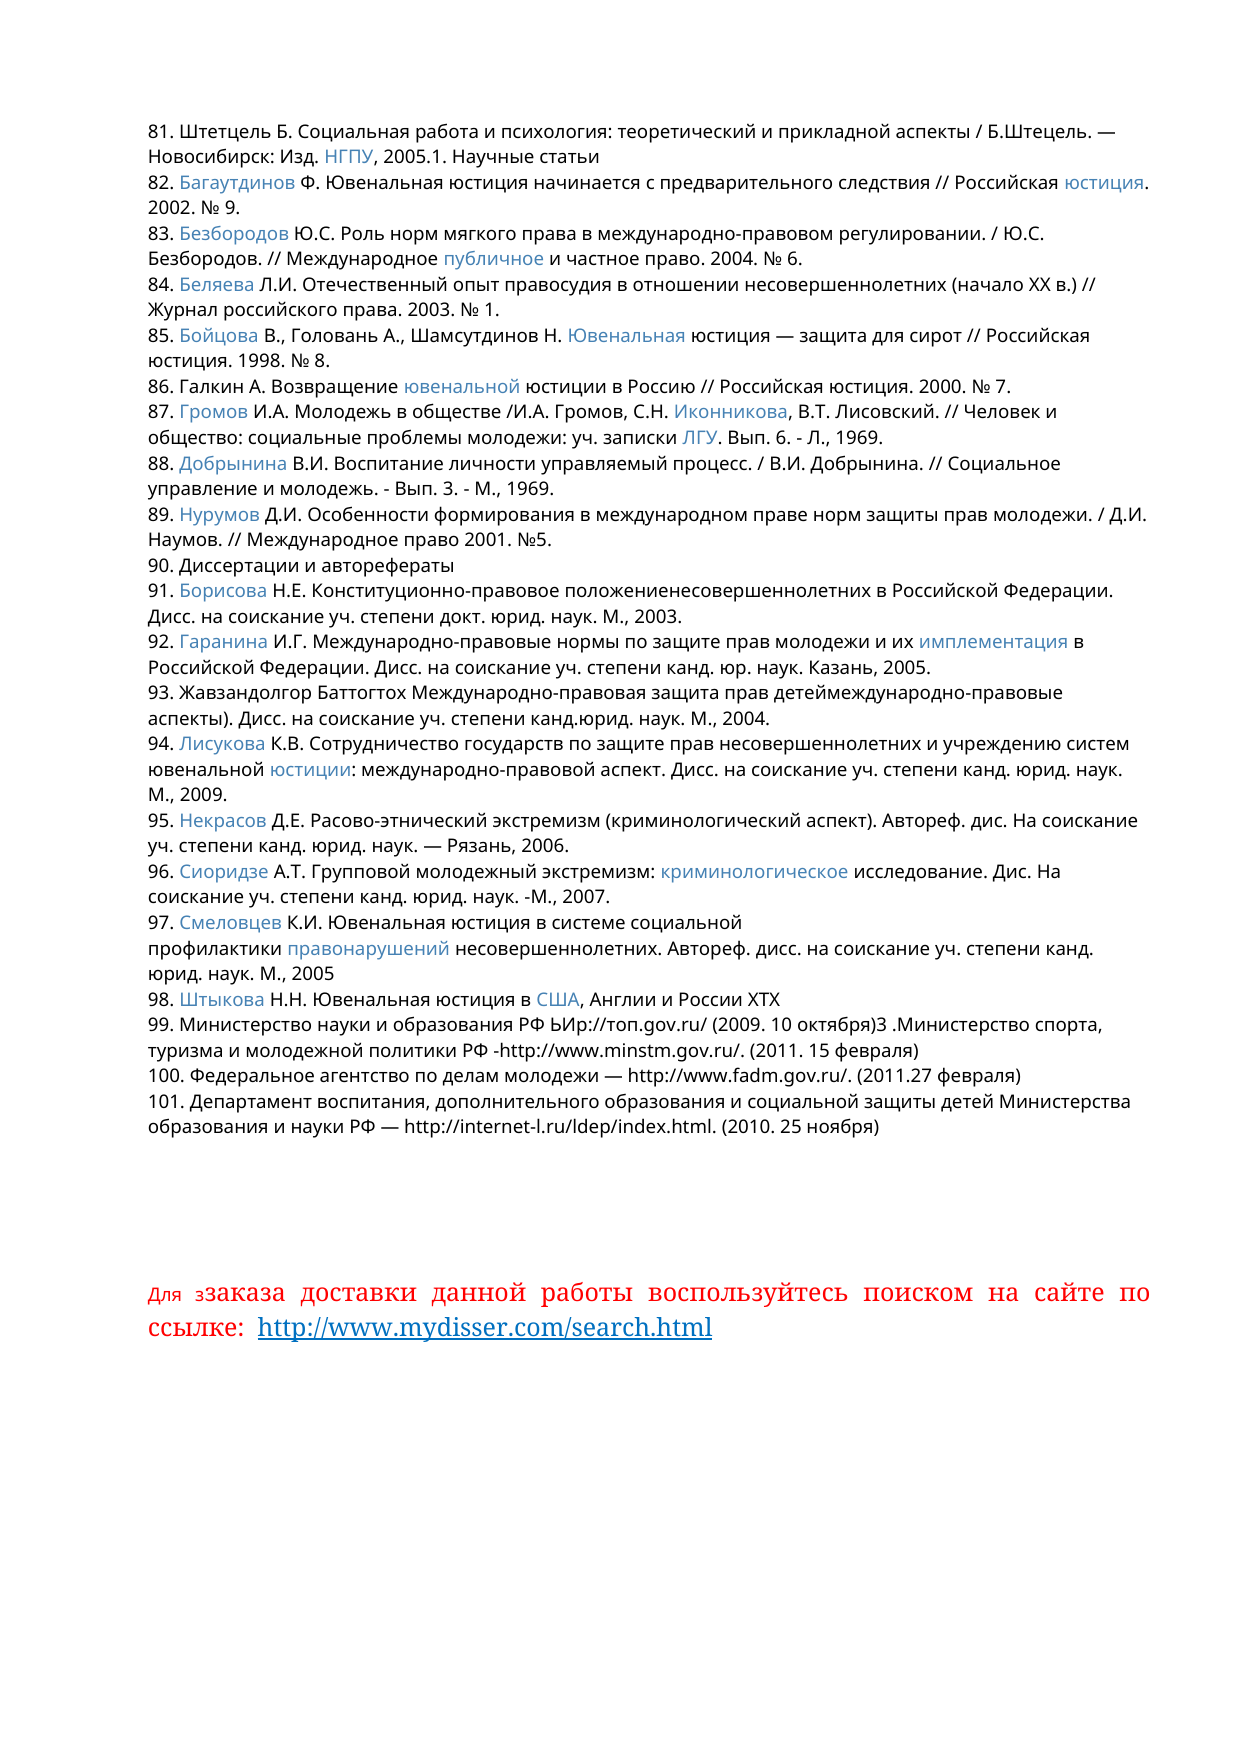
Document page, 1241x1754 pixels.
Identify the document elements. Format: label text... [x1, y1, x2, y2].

text Для ззаказа доставки данной работы воспользуйтесь поиском на сайте по ссылке: http://www.mydisser.com/search.html [148, 1275, 1152, 1343]
